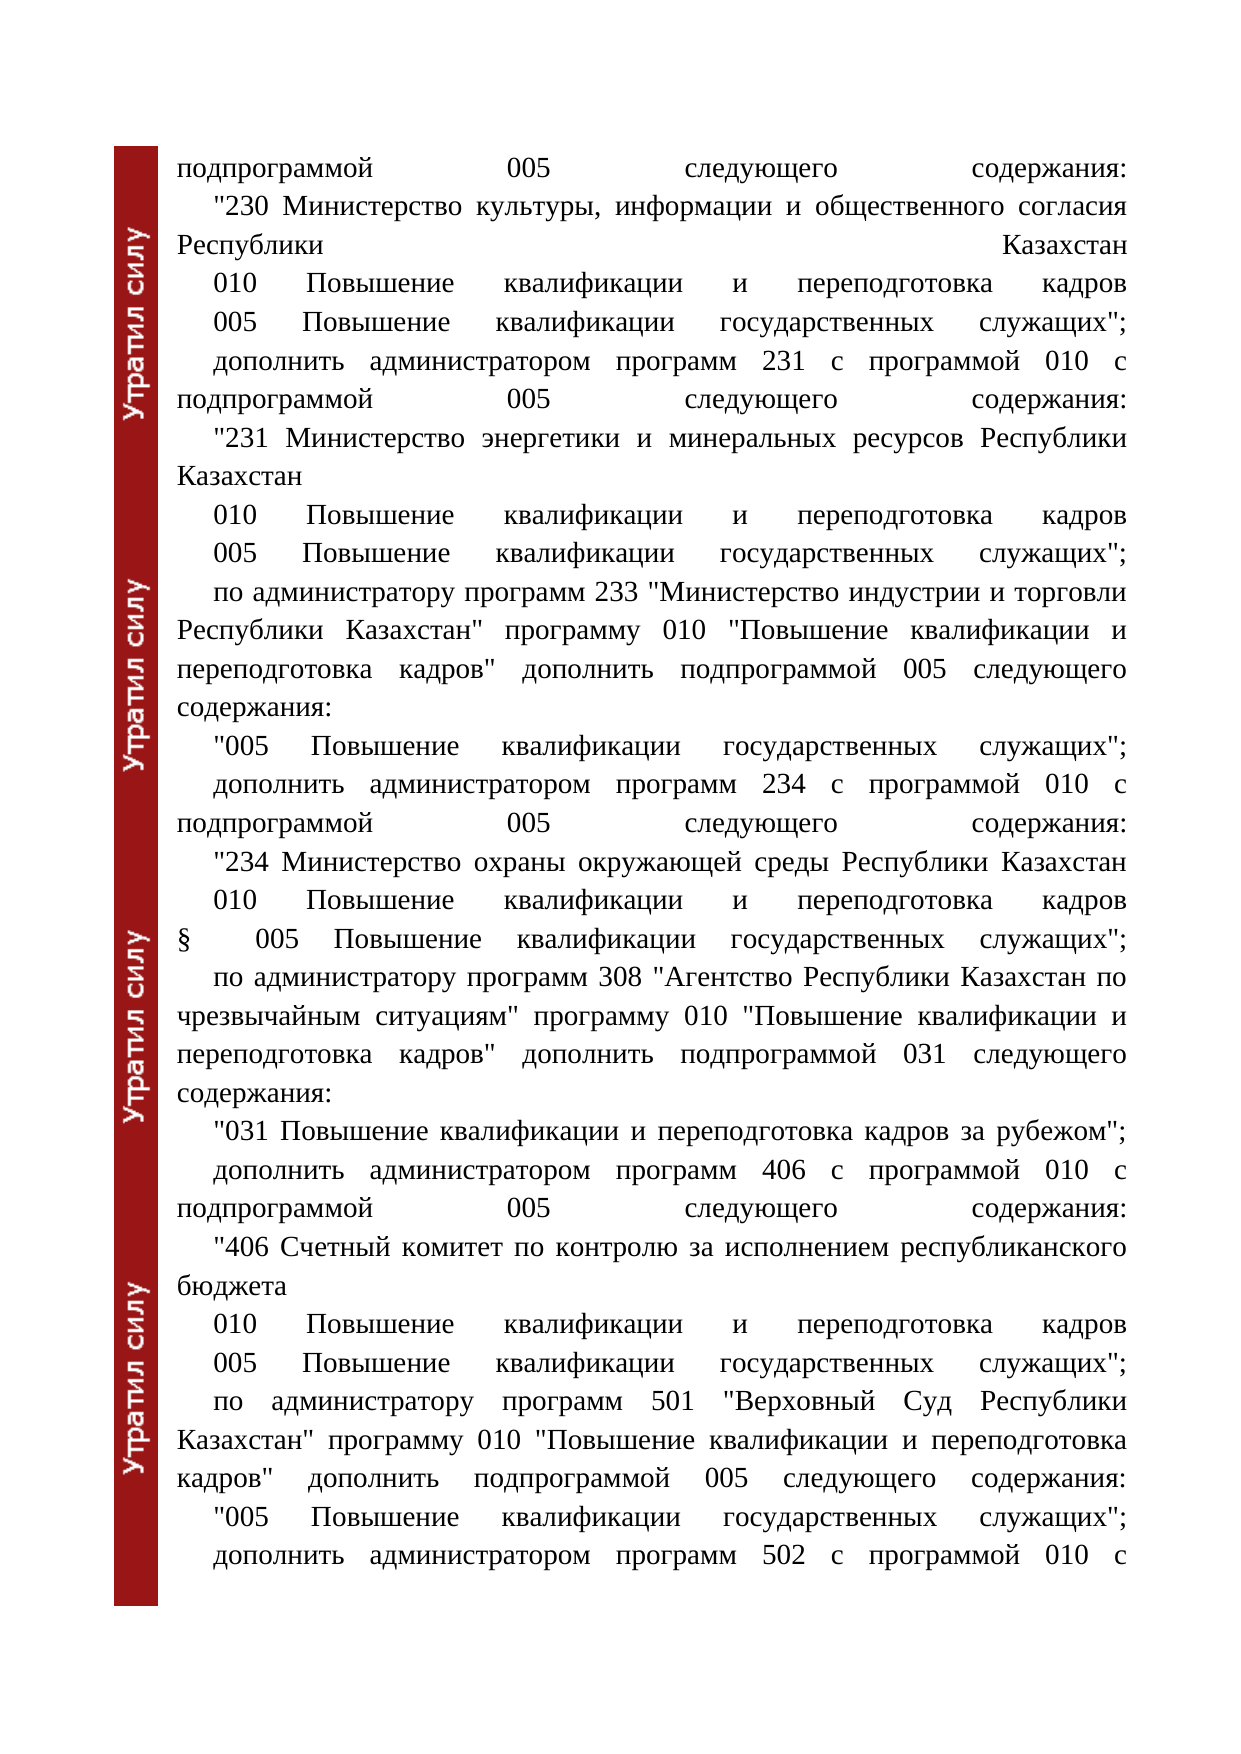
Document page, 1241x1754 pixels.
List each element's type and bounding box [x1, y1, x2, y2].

picture [114, 146, 158, 150]
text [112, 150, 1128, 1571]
picture [114, 1571, 158, 1606]
